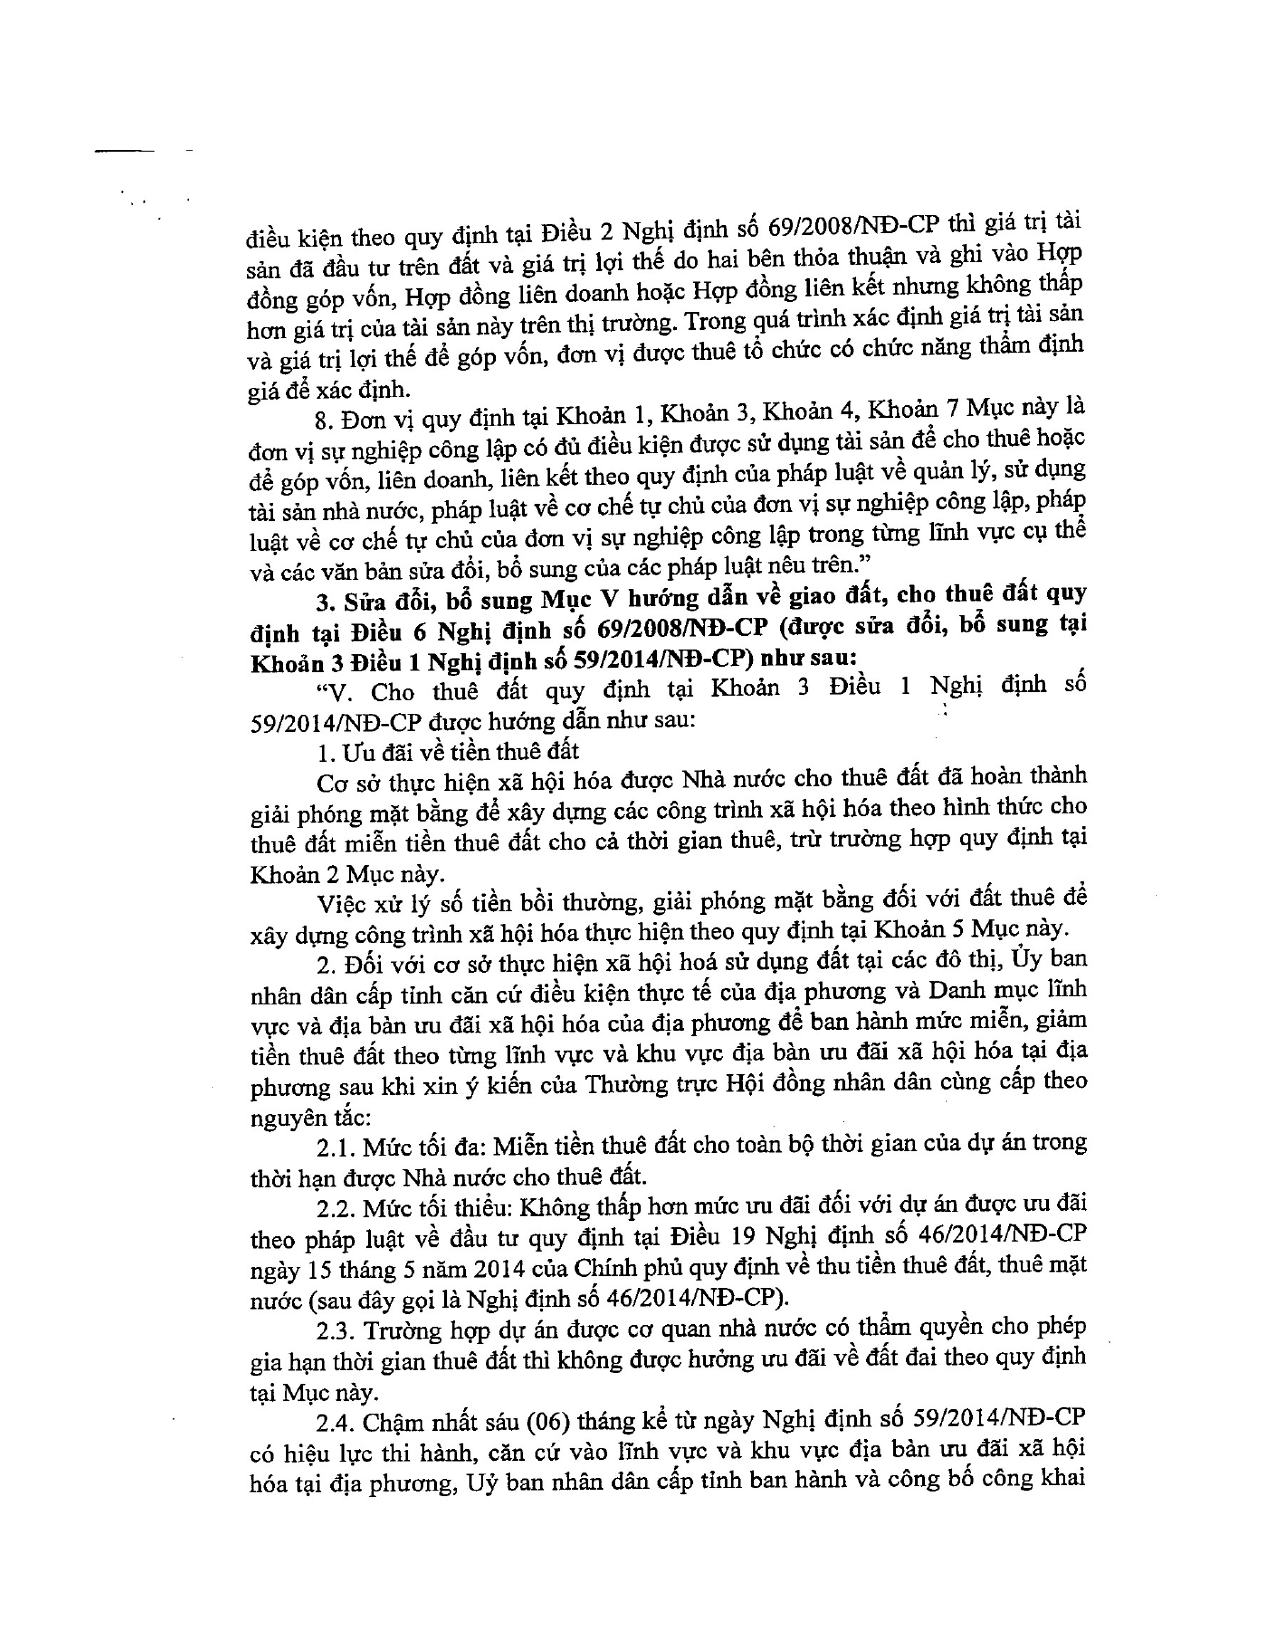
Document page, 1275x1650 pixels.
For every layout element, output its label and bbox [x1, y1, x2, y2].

picture [75, 150, 1200, 1501]
